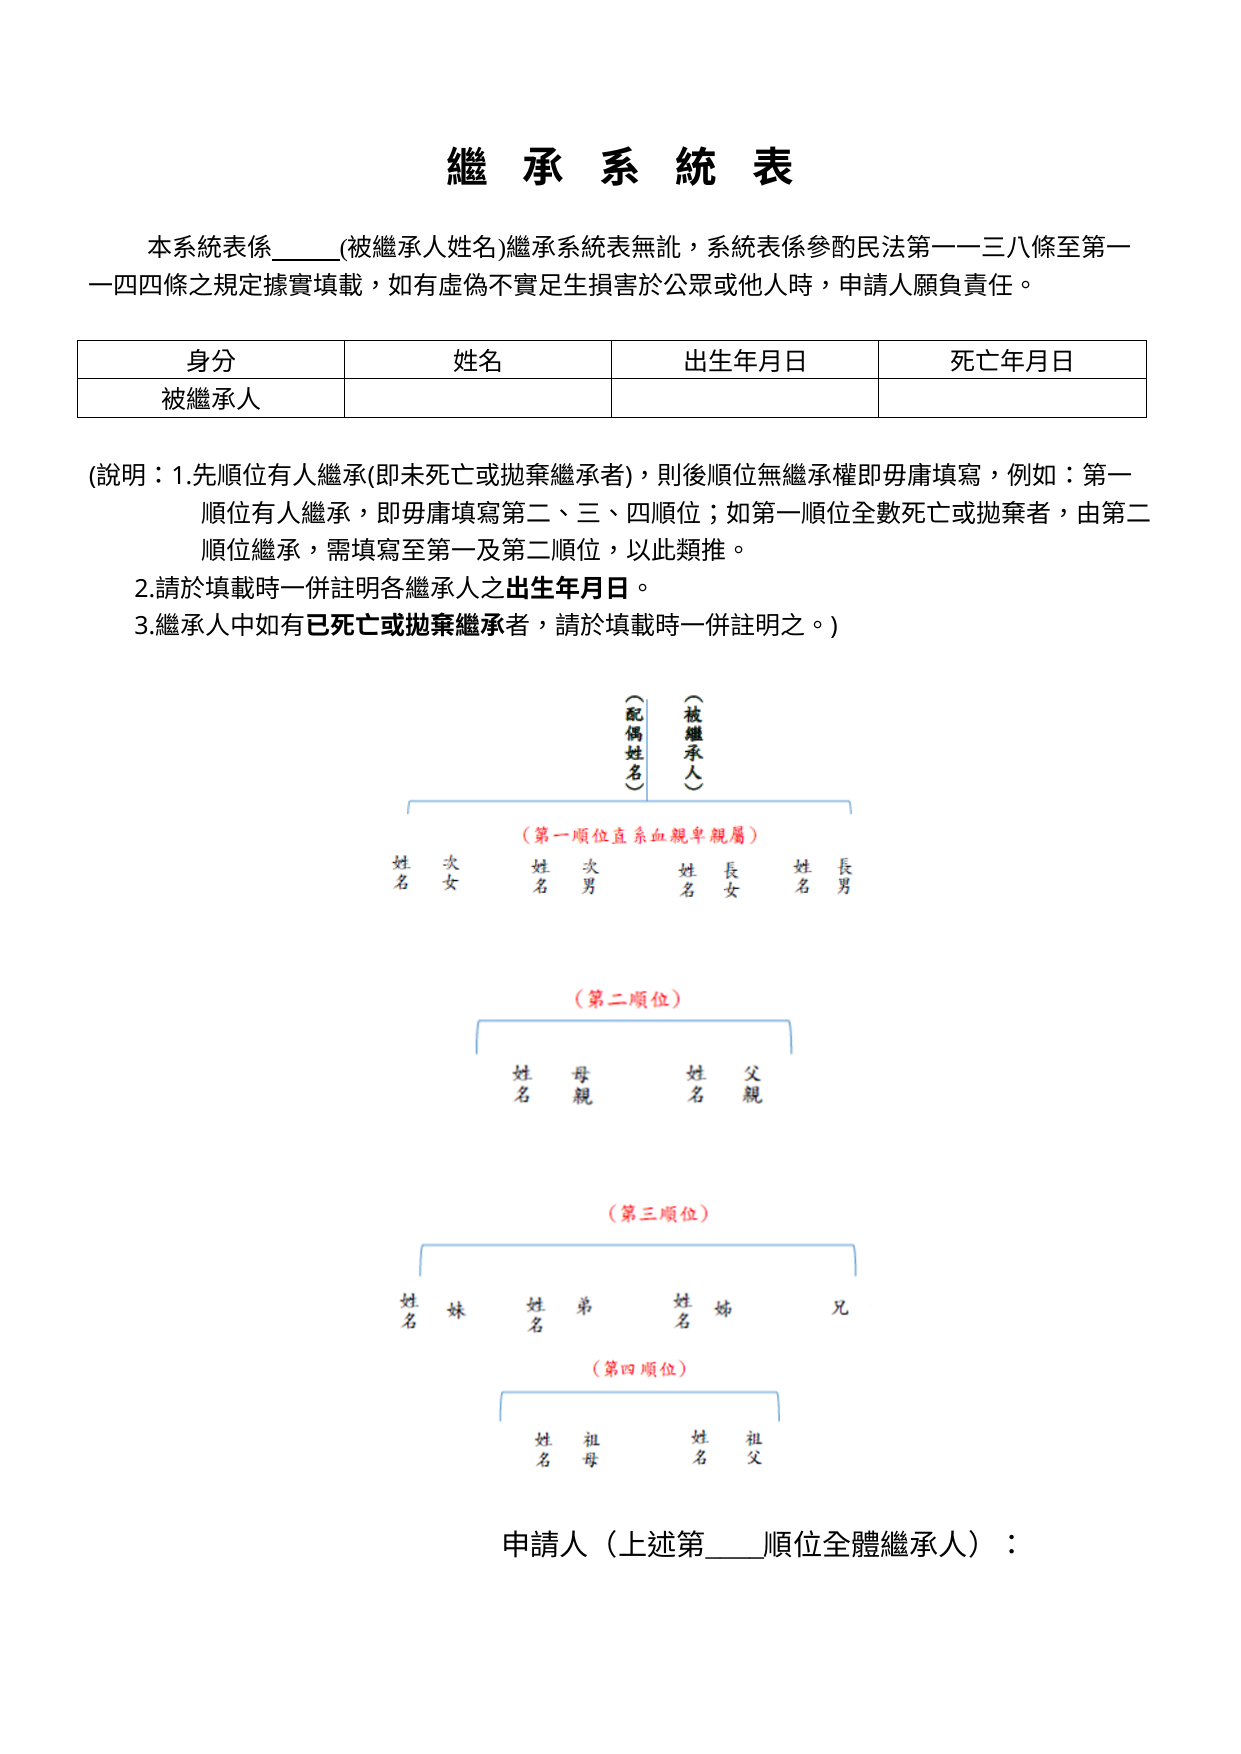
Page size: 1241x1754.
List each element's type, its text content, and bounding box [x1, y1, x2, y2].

text 本系統表係 (被繼承人姓名)繼承系統表無訛，系統表係參酌民法第一一三八條至第一一四四條之規定據實填載，如有虛偽不實足生損害於公眾或他人時，申請人願負責任。 [89, 227, 1152, 302]
text (說明：1.先順位有人繼承(即未死亡或拋棄繼承者)，則後順位無繼承權即毋庸填寫，例如：第一順位有人繼承，即毋庸填寫第二、三、四順位；如第一順位全數死亡或拋棄者，由第二順位繼承，需填寫至第一及第二順位，以此類推。 [89, 455, 1152, 568]
table_cell 被繼承人 [78, 379, 344, 417]
text 申請人（上述第____順位全體繼承人）： [501, 1505, 1152, 1580]
text 2.請於填載時一併註明各繼承人之出生年月日。 [89, 568, 1152, 605]
table_cell [345, 379, 611, 417]
table_header 死亡年月日 [879, 341, 1146, 378]
table_header 姓名 [345, 341, 611, 378]
text 3.繼承人中如有已死亡或拋棄繼承者，請於填載時一併註明之。) [89, 605, 1152, 643]
table_cell [612, 379, 878, 417]
picture [386, 1197, 872, 1477]
table_header 身分 [78, 341, 344, 378]
picture [375, 680, 865, 902]
table_cell [879, 379, 1146, 417]
table_header 出生年月日 [612, 341, 878, 378]
picture [428, 980, 813, 1119]
text 繼承系統表 [89, 127, 1152, 202]
